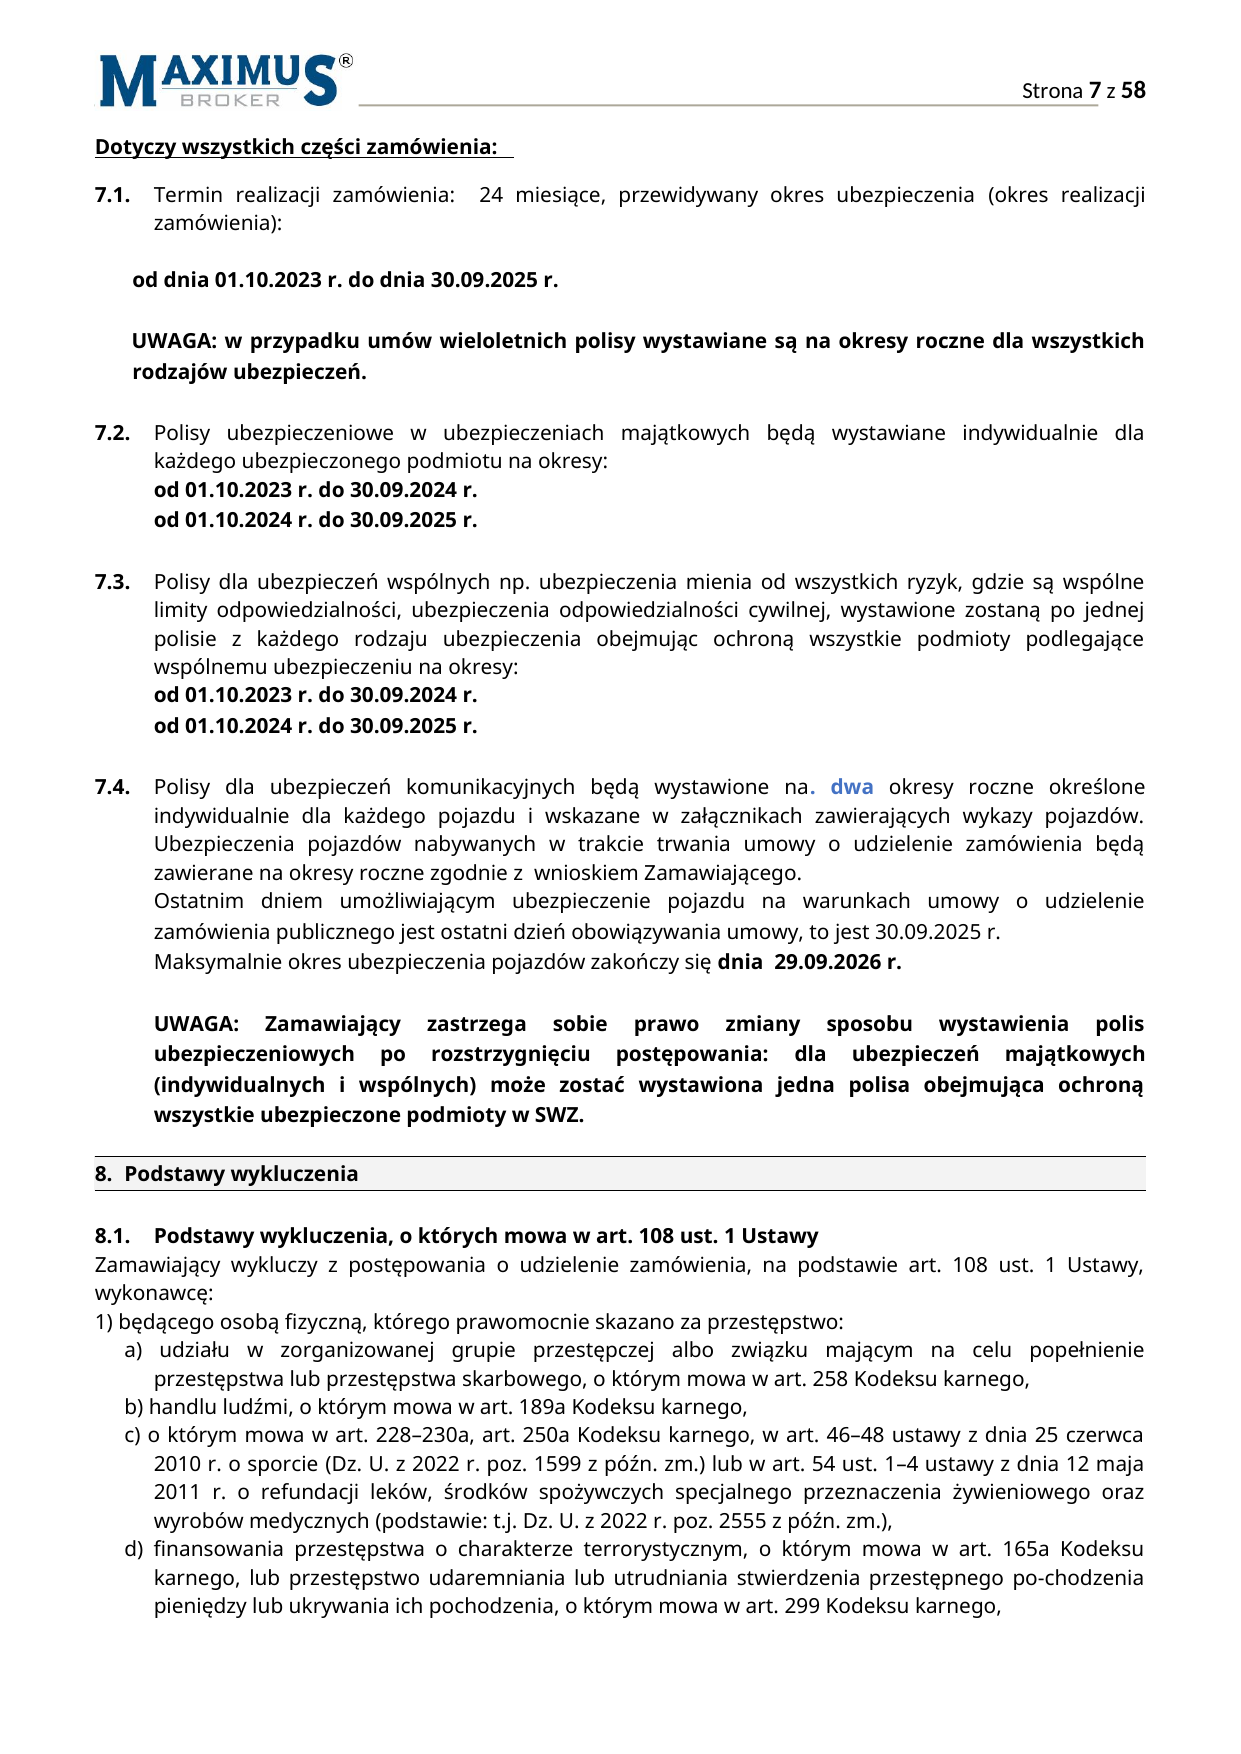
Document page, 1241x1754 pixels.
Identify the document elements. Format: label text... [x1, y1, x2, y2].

list Polisy dla ubezpieczeń wspólnych np. ubezpieczenia mienia od wszystkich ryzyk, gdzie są wspólne limity odpowiedzialności, ubezpieczenia odpowiedzialności cywilnej, wystawione zostaną po jednej polisie z każdego rodzaju ubezpieczenia obejmując ochroną wszystkie podmioty podlegające wspólnemu ubezpieczeniu na okresy: [94, 567, 1146, 681]
text UWAGA: Zamawiający zastrzega sobie prawo zmiany sposobu wystawienia polis ubezpieczeniowych po rozstrzygnięciu postępowania: dla ubezpieczeń majątkowych (indywidualnych i wspólnych) może zostać wystawiona jedna polisa obejmująca ochroną wszystkie ubezpieczone podmioty w SWZ. [153, 1009, 1146, 1129]
text c) o którym mowa w art. 228–230a, art. 250a Kodeksu karnego, w art. 46–48 ustawy z dnia 25 czerwca 2010 r. o sporcie (Dz. U. z 2022 r. poz. 1599 z późn. zm.) lub w art. 54 ust. 1–4 ustawy z dnia 12 maja 2011 r. o refundacji leków, środków spożywczych specjalnego przeznaczenia żywieniowego oraz wyrobów medycznych (podstawie: t.j. Dz. U. z 2022 r. poz. 2555 z późn. zm.), [124, 1421, 1146, 1534]
text Dotyczy wszystkich części zamówienia: [94, 132, 1146, 161]
text Zamawiający wykluczy z postępowania o udzielenie zamówienia, na podstawie art. 108 ust. 1 Ustawy, wykonawcę: [94, 1250, 1146, 1307]
text od 01.10.2024 r. do 30.09.2025 r. [139, 506, 1146, 534]
text d) finansowania przestępstwa o charakterze terrorystycznym, o którym mowa w art. 165a Kodeksu karnego, lub przestępstwo udaremniania lub utrudniania stwierdzenia przestępnego po-chodzenia pieniędzy lub ukrywania ich pochodzenia, o którym mowa w art. 299 Kodeksu karnego, [124, 1534, 1146, 1620]
subtitle Podstawy wykluczenia [94, 1157, 1146, 1191]
text od dnia 01.10.2023 r. do dnia 30.09.2025 r. [124, 265, 1146, 293]
text b) handlu ludźmi, o którym mowa w art. 189a Kodeksu karnego, [124, 1392, 1146, 1421]
text od 01.10.2024 r. do 30.09.2025 r. [139, 711, 1146, 740]
text a) udziału w zorganizowanej grupie przestępczej albo związku mającym na celu popełnienie przestępstwa lub przestępstwa skarbowego, o którym mowa w art. 258 Kodeksu karnego, [124, 1335, 1146, 1392]
list Podstawy wykluczenia, o których mowa w art. 108 ust. 1 Ustawy [94, 1222, 1146, 1250]
list Termin realizacji zamówienia: 24 miesiące, przewidywany okres ubezpieczenia (okres realizacji zamówienia): [94, 180, 1146, 237]
text UWAGA: w przypadku umów wieloletnich polisy wystawiane są na okresy roczne dla wszystkich rodzajów ubezpieczeń. [124, 326, 1146, 385]
text od 01.10.2023 r. do 30.09.2024 r. [139, 475, 1146, 503]
list Polisy dla ubezpieczeń komunikacyjnych będą wystawione na. dwa okresy roczne określone indywidualnie dla każdego pojazdu i wskazane w załącznikach zawierających wykazy pojazdów. Ubezpieczenia pojazdów nabywanych w trakcie trwania umowy o udzielenie zamówienia będą zawierane na okresy roczne zgodnie z wnioskiem Zamawiającego. [94, 772, 1146, 886]
text od 01.10.2023 r. do 30.09.2024 r. [139, 681, 1146, 709]
picture [94, 50, 359, 111]
text Ostatnim dniem umożliwiającym ubezpieczenie pojazdu na warunkach umowy o udzielenie zamówienia publicznego jest ostatni dzień obowiązywania umowy, to jest 30.09.2025 r. [153, 886, 1146, 945]
text 1) będącego osobą fizyczną, którego prawomocnie skazano za przestępstwo: [94, 1307, 1146, 1335]
list Polisy ubezpieczeniowe w ubezpieczeniach majątkowych będą wystawiane indywidualnie dla każdego ubezpieczonego podmiotu na okresy: [94, 418, 1146, 475]
text Maksymalnie okres ubezpieczenia pojazdów zakończy się dnia 29.09.2026 r. [153, 947, 1146, 976]
